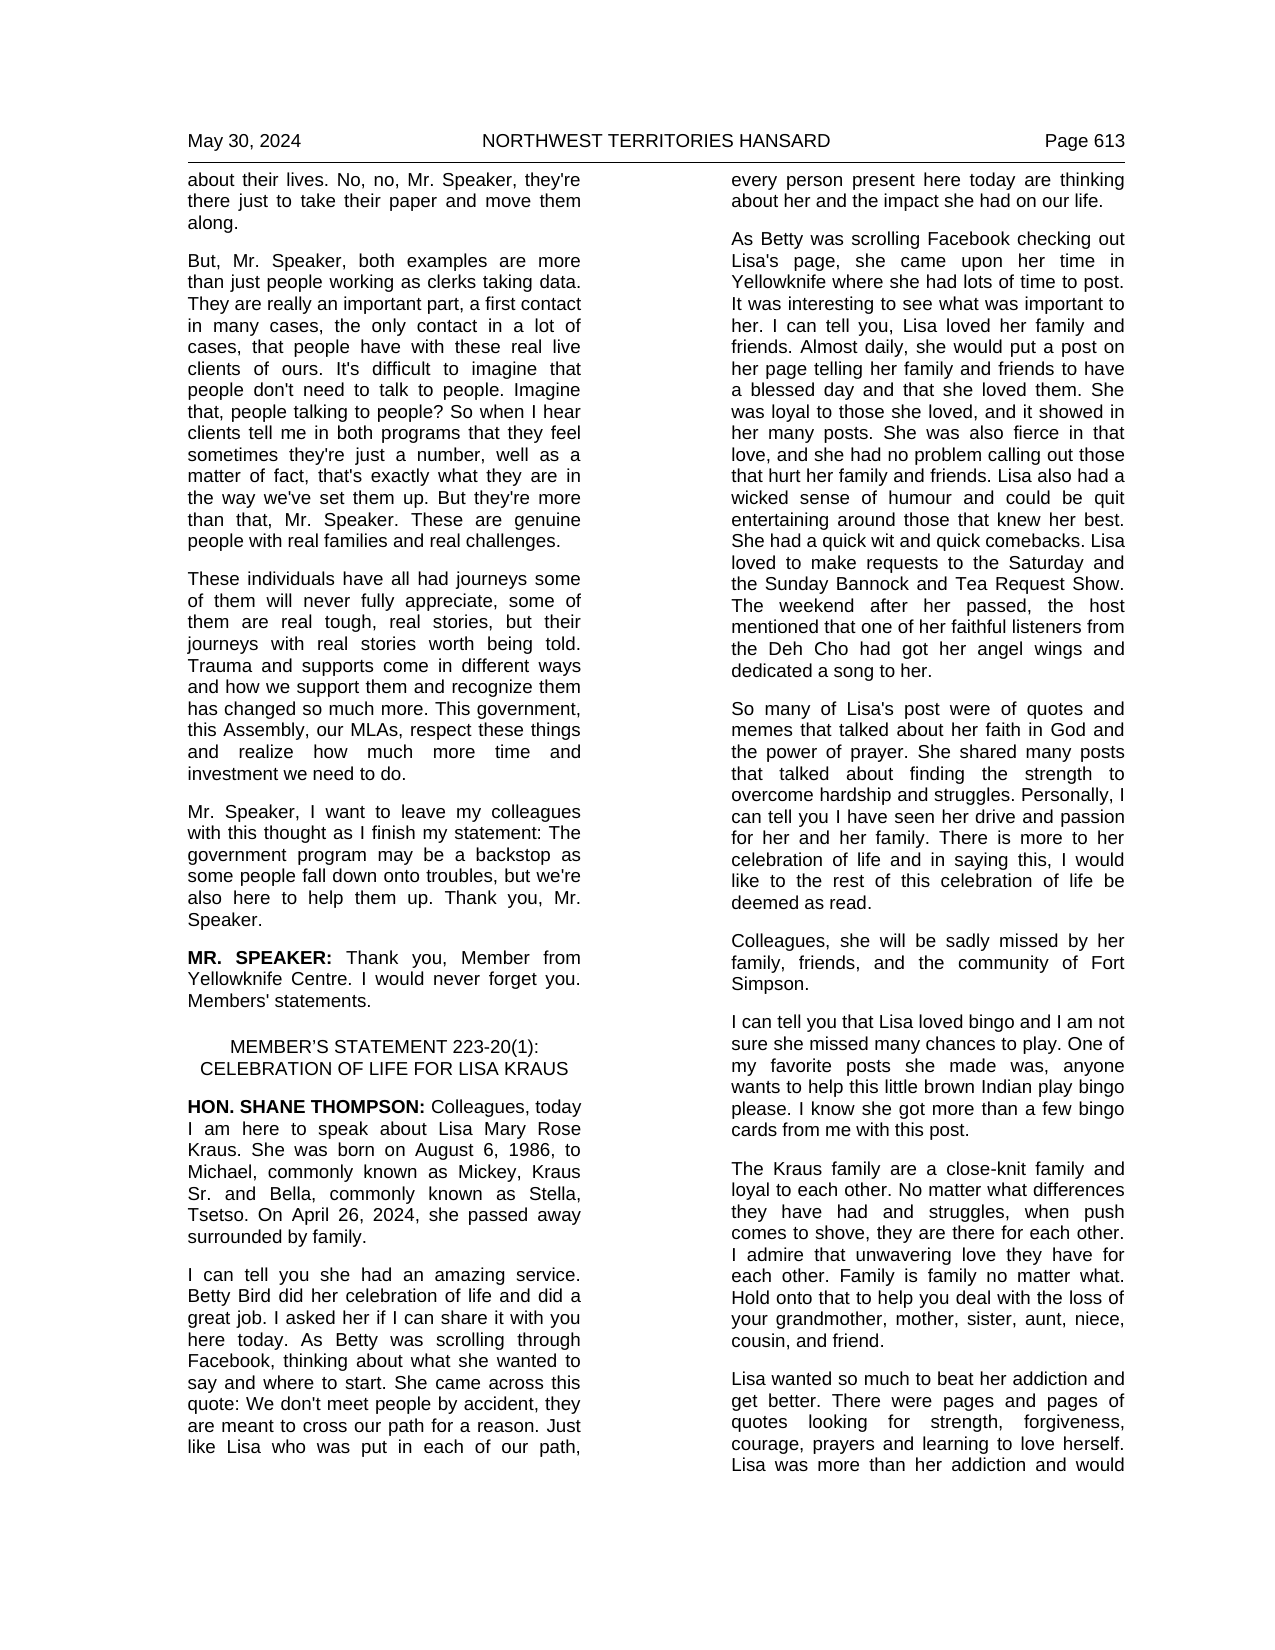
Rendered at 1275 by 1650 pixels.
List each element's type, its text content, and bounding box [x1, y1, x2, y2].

text But, Mr. Speaker, both examples are more than just people working as clerks taking data. They are really an important part, a first contact in many cases, the only contact in a lot of cases, that people have with these real live clients of ours. It's difficult to imagine that people don't need to talk to people. Imagine that, people talking to people? So when I hear clients tell me in both programs that they feel sometimes they're just a number, well as a matter of fact, that's exactly what they are in the way we've set them up. But they're more than that, Mr. Speaker. These are genuine people with real families and real challenges. [187, 250, 581, 552]
text The Kraus family are a close-knit family and loyal to each other. No matter what differences they have had and struggles, when push comes to shove, they are there for each other. I admire that unwavering love they have for each other. Family is family no matter what. Hold onto that to help you deal with the loss of your grandmother, mother, sister, aunt, niece, cousin, and friend. [731, 1157, 1125, 1351]
text I can tell you she had an amazing service. Betty Bird did her celebration of life and did a great job. I asked her if I can share it with you here today. As Betty was scrolling through Facebook, thinking about what she wanted to say and where to start. She came across this quote: We don't meet people by accident, they are meant to cross our path for a reason. Just like Lisa who was put in each of our path, every person present here today are thinking about her and the impact she had on our life. [187, 1264, 581, 1458]
text As Betty was scrolling Facebook checking out Lisa's page, she came upon her time in Yellowknife where she had lots of time to post. It was interesting to see what was important to her. I can tell you, Lisa loved her family and friends. Almost daily, she would put a post on her page telling her family and friends to have a blessed day and that she loved them. She was loyal to those she loved, and it showed in her many posts. She was also fierce in that love, and she had no problem calling out those that hurt her family and friends. Lisa also had a wicked sense of humour and could be quit entertaining around those that knew her best. She had a quick wit and quick comebacks. Lisa loved to make requests to the Saturday and the Sunday Bannock and Tea Request Show. The weekend after her passed, the host mentioned that one of her faithful listeners from the Deh Cho had got her angel wings and dedicated a song to her. [731, 228, 1125, 681]
text These individuals have all had journeys some of them will never fully appreciate, some of them are real tough, real stories, but their journeys with real stories worth being told. Trauma and supports come in different ways and how we support them and recognize them has changed so much more. This government, this Assembly, our MLAs, respect these things and realize how much more time and investment we need to do. [187, 568, 581, 784]
text So many of Lisa's post were of quotes and memes that talked about her faith in God and the power of prayer. She shared many posts that talked about finding the strength to overcome hardship and struggles. Personally, I can tell you I have seen her drive and passion for her and her family. There is more to her celebration of life and in saying this, I would like to the rest of this celebration of life be deemed as read. [731, 698, 1125, 913]
text I can tell you that Lisa loved bingo and I am not sure she missed many chances to play. One of my favorite posts she made was, anyone wants to help this little brown Indian play bingo please. I know she got more than a few bingo cards from me with this post. [731, 1011, 1125, 1141]
text HON. SHANE THOMPSON: Colleagues, today I am here to speak about Lisa Mary Rose Kraus. She was born on August 6, 1986, to Michael, commonly known as Mickey, Kraus Sr. and Bella, commonly known as Stella, Tsetso. On April 26, 2024, she passed away surrounded by family. [187, 1096, 581, 1247]
subtitle Member’s Statement 223-20(1): Celebration of Life for Lisa Kraus [187, 1036, 581, 1079]
text MR. SPEAKER: Thank you, Member from Yellowknife Centre. I would never forget you. Members' statements. [187, 947, 581, 1011]
text Mr. Speaker, I want to leave my colleagues with this thought as I finish my statement: The government program may be a backstop as some people fall down onto troubles, but we're also here to help them up. Thank you, Mr. Speaker. [187, 801, 581, 930]
text Colleagues, she will be sadly missed by her family, friends, and the community of Fort Simpson. [731, 930, 1125, 994]
